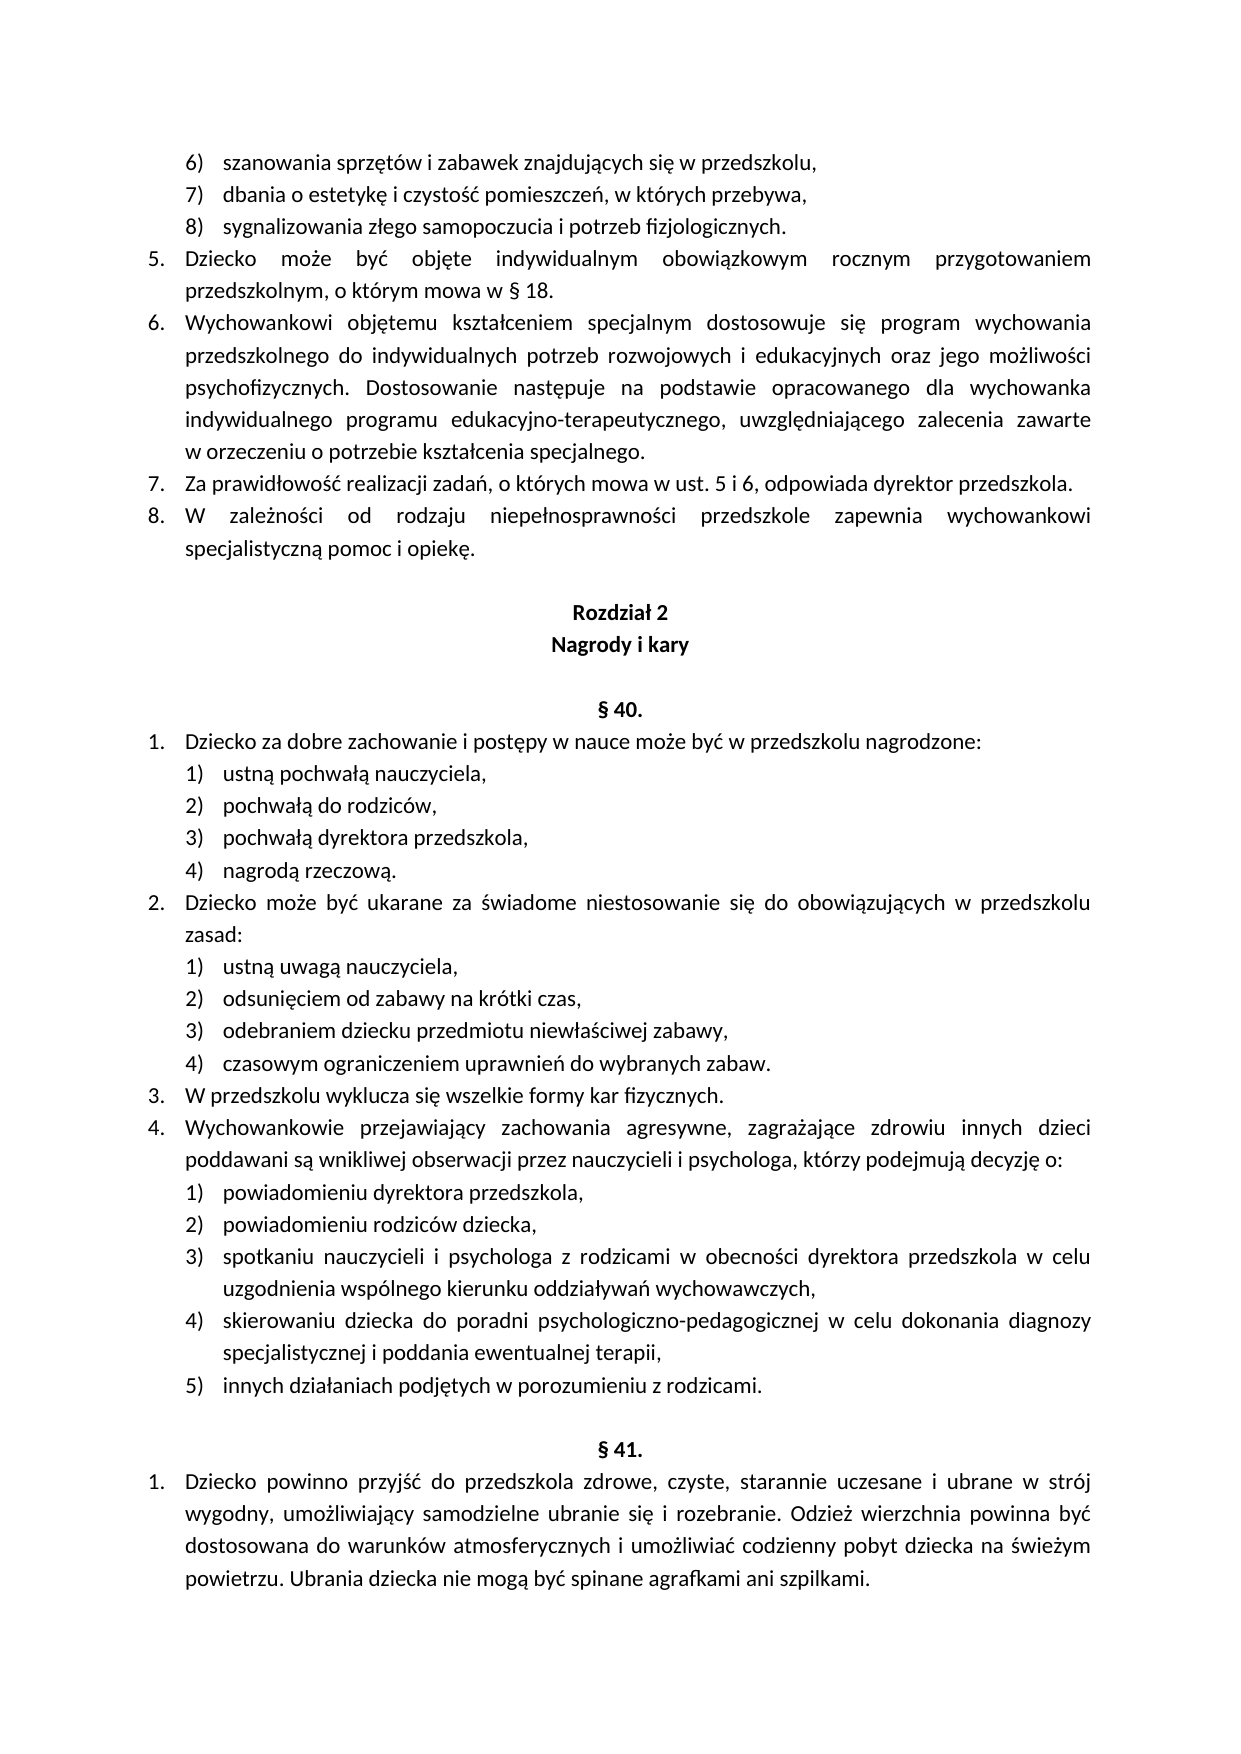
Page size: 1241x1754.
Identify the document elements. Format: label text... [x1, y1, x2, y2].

list dbania o estetykę i czystość pomieszczeń, w których przebywa, [185, 180, 1093, 208]
list skierowaniu dziecka do poradni psychologiczno-pedagogicznej w celu dokonania diagnozy specjalistycznej i poddania ewentualnej terapii, [185, 1306, 1093, 1367]
list Wychowankowi objętemu kształceniem specjalnym dostosowuje się program wychowania przedszkolnego do indywidualnych potrzeb rozwojowych i edukacyjnych oraz jego możliwości psychofizycznych. Dostosowanie następuje na podstawie opracowanego dla wychowanka indywidualnego programu edukacyjno-terapeutycznego, uwzględniającego zalecenia zawarte w orzeczeniu o potrzebie kształcenia specjalnego. [148, 308, 1093, 465]
list Wychowankowie przejawiający zachowania agresywne, zagrażające zdrowiu innych dzieci poddawani są wnikliwej obserwacji przez nauczycieli i psychologa, którzy podejmują decyzję o: [148, 1113, 1093, 1173]
list nagrodą rzeczową. [185, 856, 1093, 884]
list ustną uwagą nauczyciela, [185, 952, 1093, 980]
text Rozdział 2 [148, 598, 1093, 626]
list W zależności od rodzaju niepełnosprawności przedszkole zapewnia wychowankowi specjalistyczną pomoc i opiekę. [148, 502, 1093, 562]
list odebraniem dziecku przedmiotu niewłaściwej zabawy, [185, 1017, 1093, 1045]
list Dziecko za dobre zachowanie i postępy w nauce może być w przedszkolu nagrodzone: [148, 727, 1093, 755]
list Dziecko powinno przyjść do przedszkola zdrowe, czyste, starannie uczesane i ubrane w strój wygodny, umożliwiający samodzielne ubranie się i rozebranie. Odzież wierzchnia powinna być dostosowana do warunków atmosferycznych i umożliwiać codzienny pobyt dziecka na świeżym powietrzu. Ubrania dziecka nie mogą być spinane agrafkami ani szpilkami. [148, 1467, 1093, 1592]
list szanowania sprzętów i zabawek znajdujących się w przedszkolu, [185, 148, 1093, 176]
list W przedszkolu wyklucza się wszelkie formy kar fizycznych. [148, 1081, 1093, 1109]
list odsunięciem od zabawy na krótki czas, [185, 984, 1093, 1012]
list ustną pochwałą nauczyciela, [185, 759, 1093, 787]
list innych działaniach podjętych w porozumieniu z rodzicami. [185, 1371, 1093, 1399]
list czasowym ograniczeniem uprawnień do wybranych zabaw. [185, 1049, 1093, 1077]
list spotkaniu nauczycieli i psychologa z rodzicami w obecności dyrektora przedszkola w celu uzgodnienia wspólnego kierunku oddziaływań wychowawczych, [185, 1242, 1093, 1302]
list Dziecko może być objęte indywidualnym obowiązkowym rocznym przygotowaniem przedszkolnym, o którym mowa w § 18. [148, 244, 1093, 304]
list sygnalizowania złego samopoczucia i potrzeb fizjologicznych. [185, 212, 1093, 240]
text § 41. [148, 1435, 1093, 1463]
list Za prawidłowość realizacji zadań, o których mowa w ust. 5 i 6, odpowiada dyrektor przedszkola. [148, 469, 1093, 497]
list pochwałą do rodziców, [185, 791, 1093, 819]
list powiadomieniu dyrektora przedszkola, [185, 1178, 1093, 1206]
text § 40. [148, 695, 1093, 723]
list Dziecko może być ukarane za świadome niestosowanie się do obowiązujących w przedszkolu zasad: [148, 888, 1093, 948]
text Nagrody i kary [148, 630, 1093, 658]
list pochwałą dyrektora przedszkola, [185, 823, 1093, 852]
list powiadomieniu rodziców dziecka, [185, 1210, 1093, 1238]
